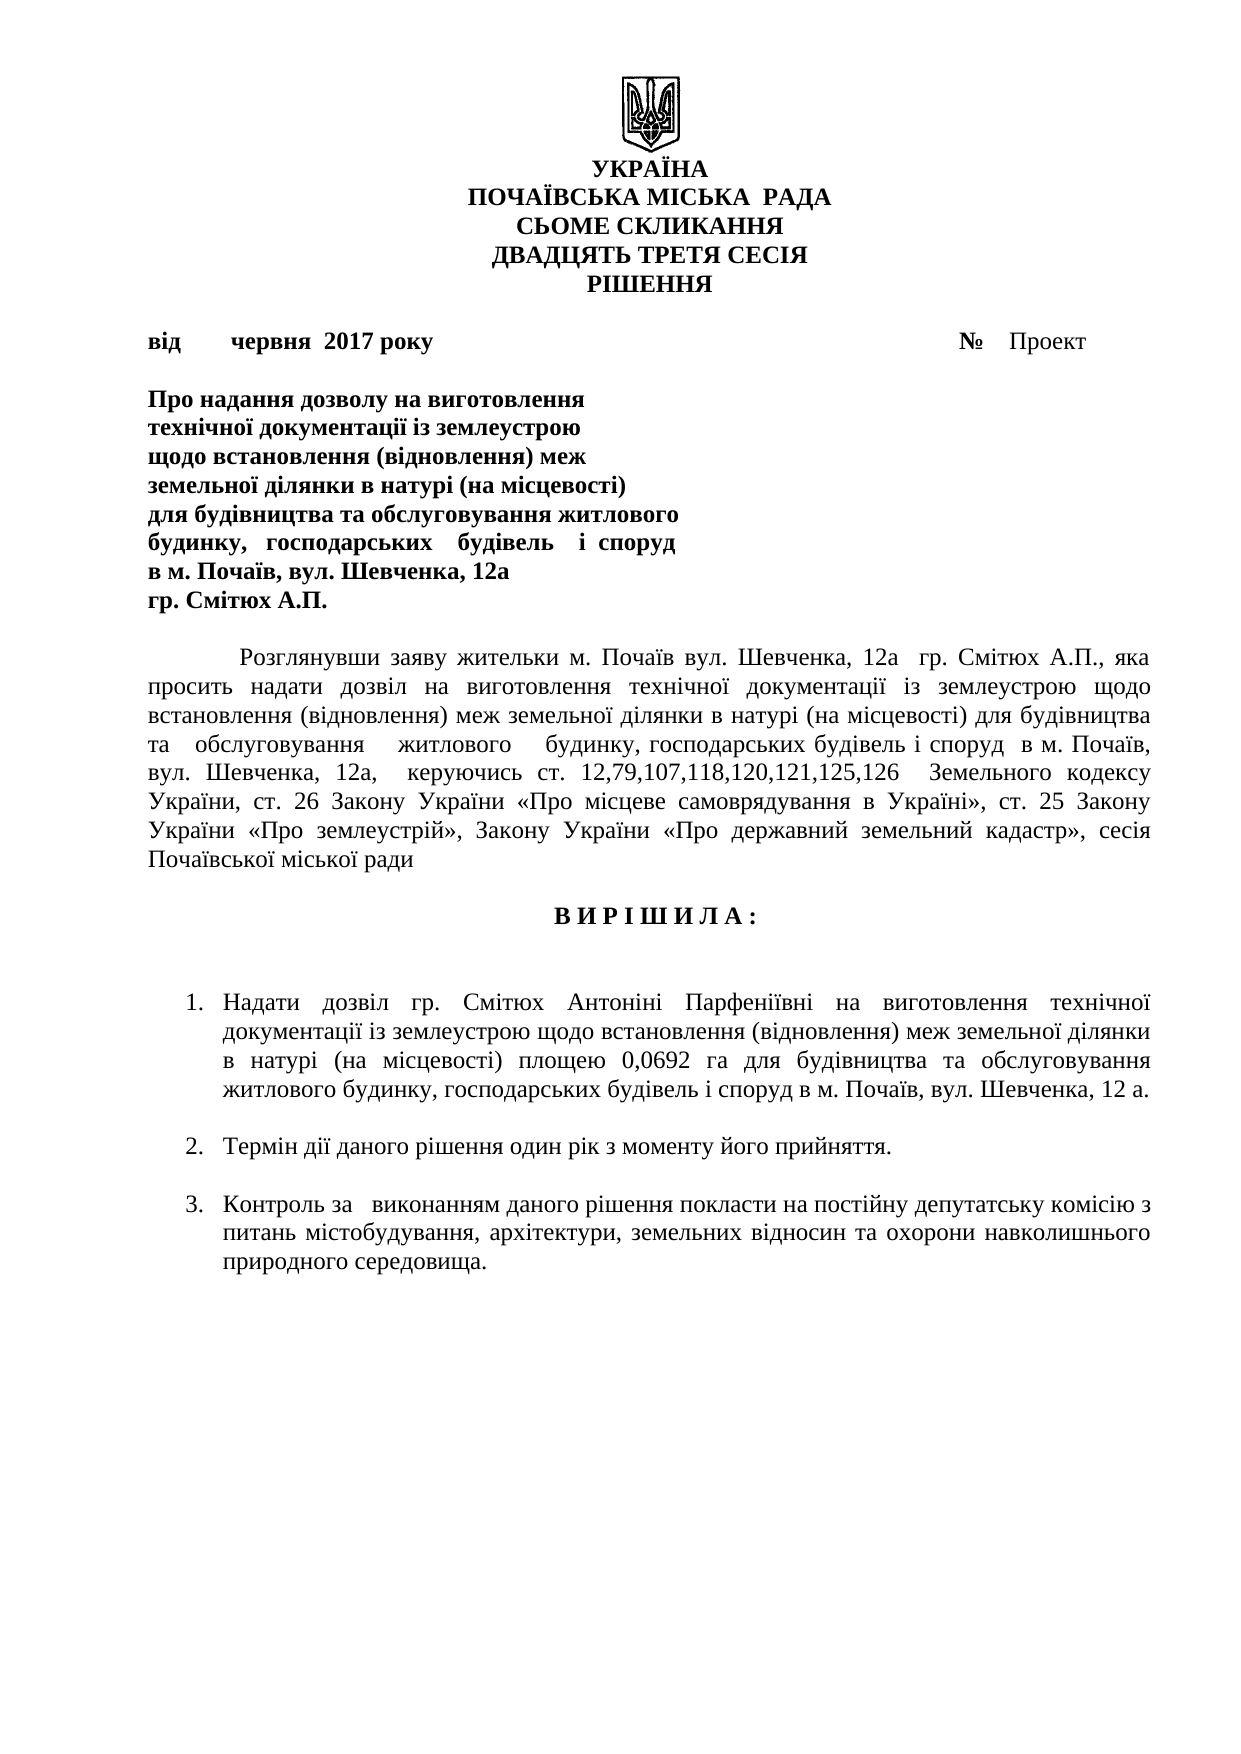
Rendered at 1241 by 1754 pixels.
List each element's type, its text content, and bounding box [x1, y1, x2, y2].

list Термін дії даного рішення один рік з моменту його прийняття. [185, 1131, 1152, 1160]
text в м. Почаїв, вул. Шевченка, 12а [148, 556, 1152, 585]
text Про надання дозволу на виготовлення [148, 384, 1152, 412]
text Розглянувши заяву жительки м. Почаїв вул. Шевченка, 12а гр. Смітюх А.П., яка просить надати дозвіл на виготовлення технічної документації із землеустрою щодо встановлення (відновлення) меж земельної ділянки в натурі (на місцевості) для будівництва та обслуговування житлового будинку, господарських будівель і споруд в м. Почаїв, вул. Шевченка, 12а, керуючись ст. 12,79,107,118,120,121,125,126 Земельного кодексу України, ст. 26 Закону України «Про місцеве самоврядування в Україні», ст. 25 Закону України «Про землеустрій», Закону України «Про державний земельний кадастр», сесія Почаївської міської ради [148, 642, 1152, 872]
text будинку, господарських будівель і споруд [148, 527, 1152, 556]
text гр. Смітюх А.П. [148, 585, 1152, 614]
text для будівництва та обслуговування житлового [148, 499, 1152, 527]
list Контроль за виконанням даного рішення покласти на постійну депутатську комісію з питань містобудування, архітектури, земельних відносин та охорони навколишнього природного середовища. [185, 1189, 1152, 1275]
list Надати дозвіл гр. Смітюх Антоніні Парфеніївні на виготовлення технічної документації із землеустрою щодо встановлення (відновлення) меж земельної ділянки в натурі (на місцевості) площею 0,0692 га для будівництва та обслуговування житлового будинку, господарських будівель і споруд в м. Почаїв, вул. Шевченка, 12 а. [185, 987, 1152, 1102]
picture [616, 73, 684, 154]
text щодо встановлення (відновлення) меж [148, 441, 1152, 470]
text технічної документації із землеустрою [148, 412, 1152, 441]
text земельної ділянки в натурі (на місцевості) [148, 470, 1152, 499]
text В И Р І Ш И Л А : [148, 901, 1152, 930]
